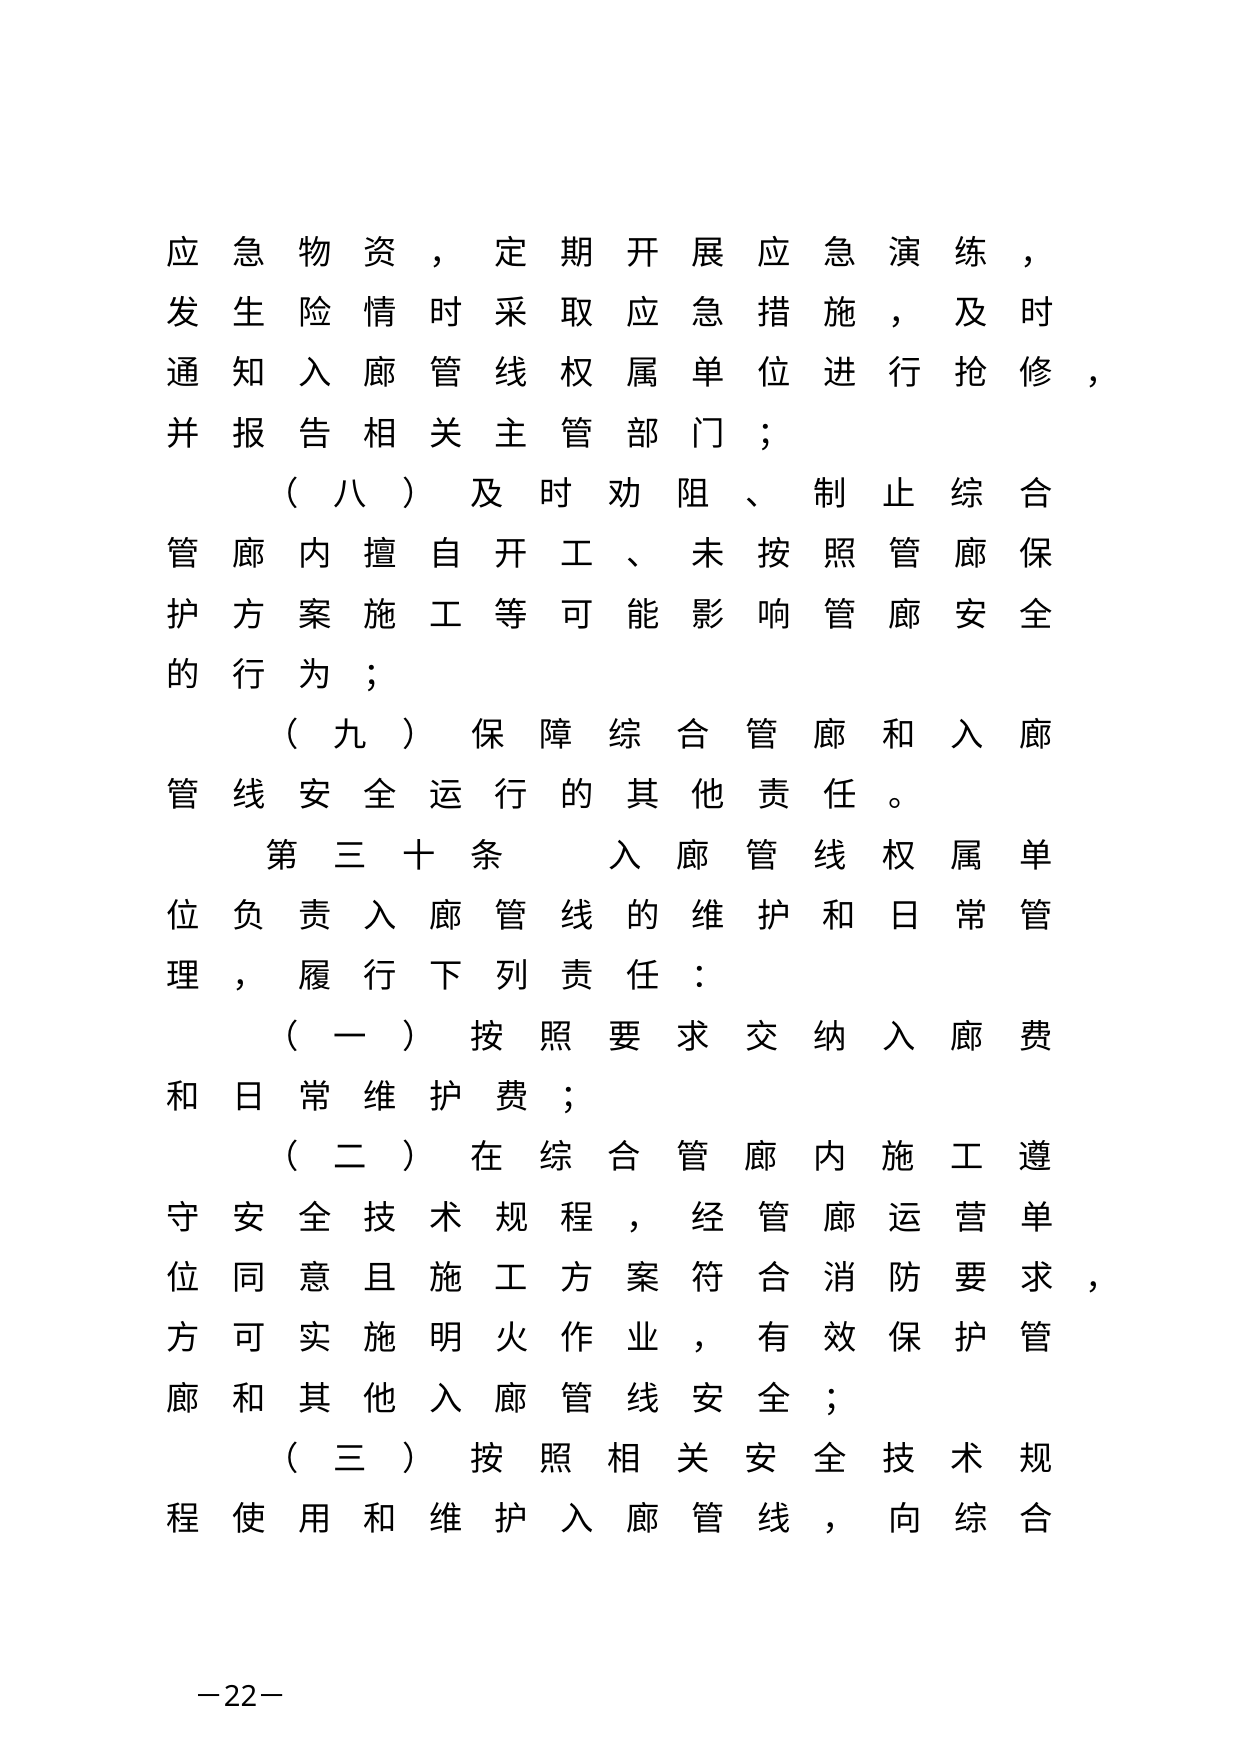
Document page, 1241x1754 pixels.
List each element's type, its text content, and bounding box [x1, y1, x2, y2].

text （一）按照要求交纳入廊费和日常维护费； [167, 1003, 1085, 1124]
text （八）及时劝阻、制止综合管廊内擅自开工、未按照管廊保护方案施工等可能影响管廊安全的行为； [167, 461, 1085, 702]
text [167, 219, 1085, 461]
text 第三十条 入廊管线权属单位负责入廊管线的维护和日常管理，履行下列责任： [167, 822, 1085, 1003]
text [167, 1426, 1085, 1546]
text （九）保障综合管廊和入廊管线安全运行的其他责任。 [167, 702, 1085, 822]
text （二）在综合管廊内施工遵守安全技术规程，经管廊运营单位同意且施工方案符合消防要求，方可实施明火作业，有效保护管廊和其他入廊管线安全； [167, 1124, 1085, 1426]
